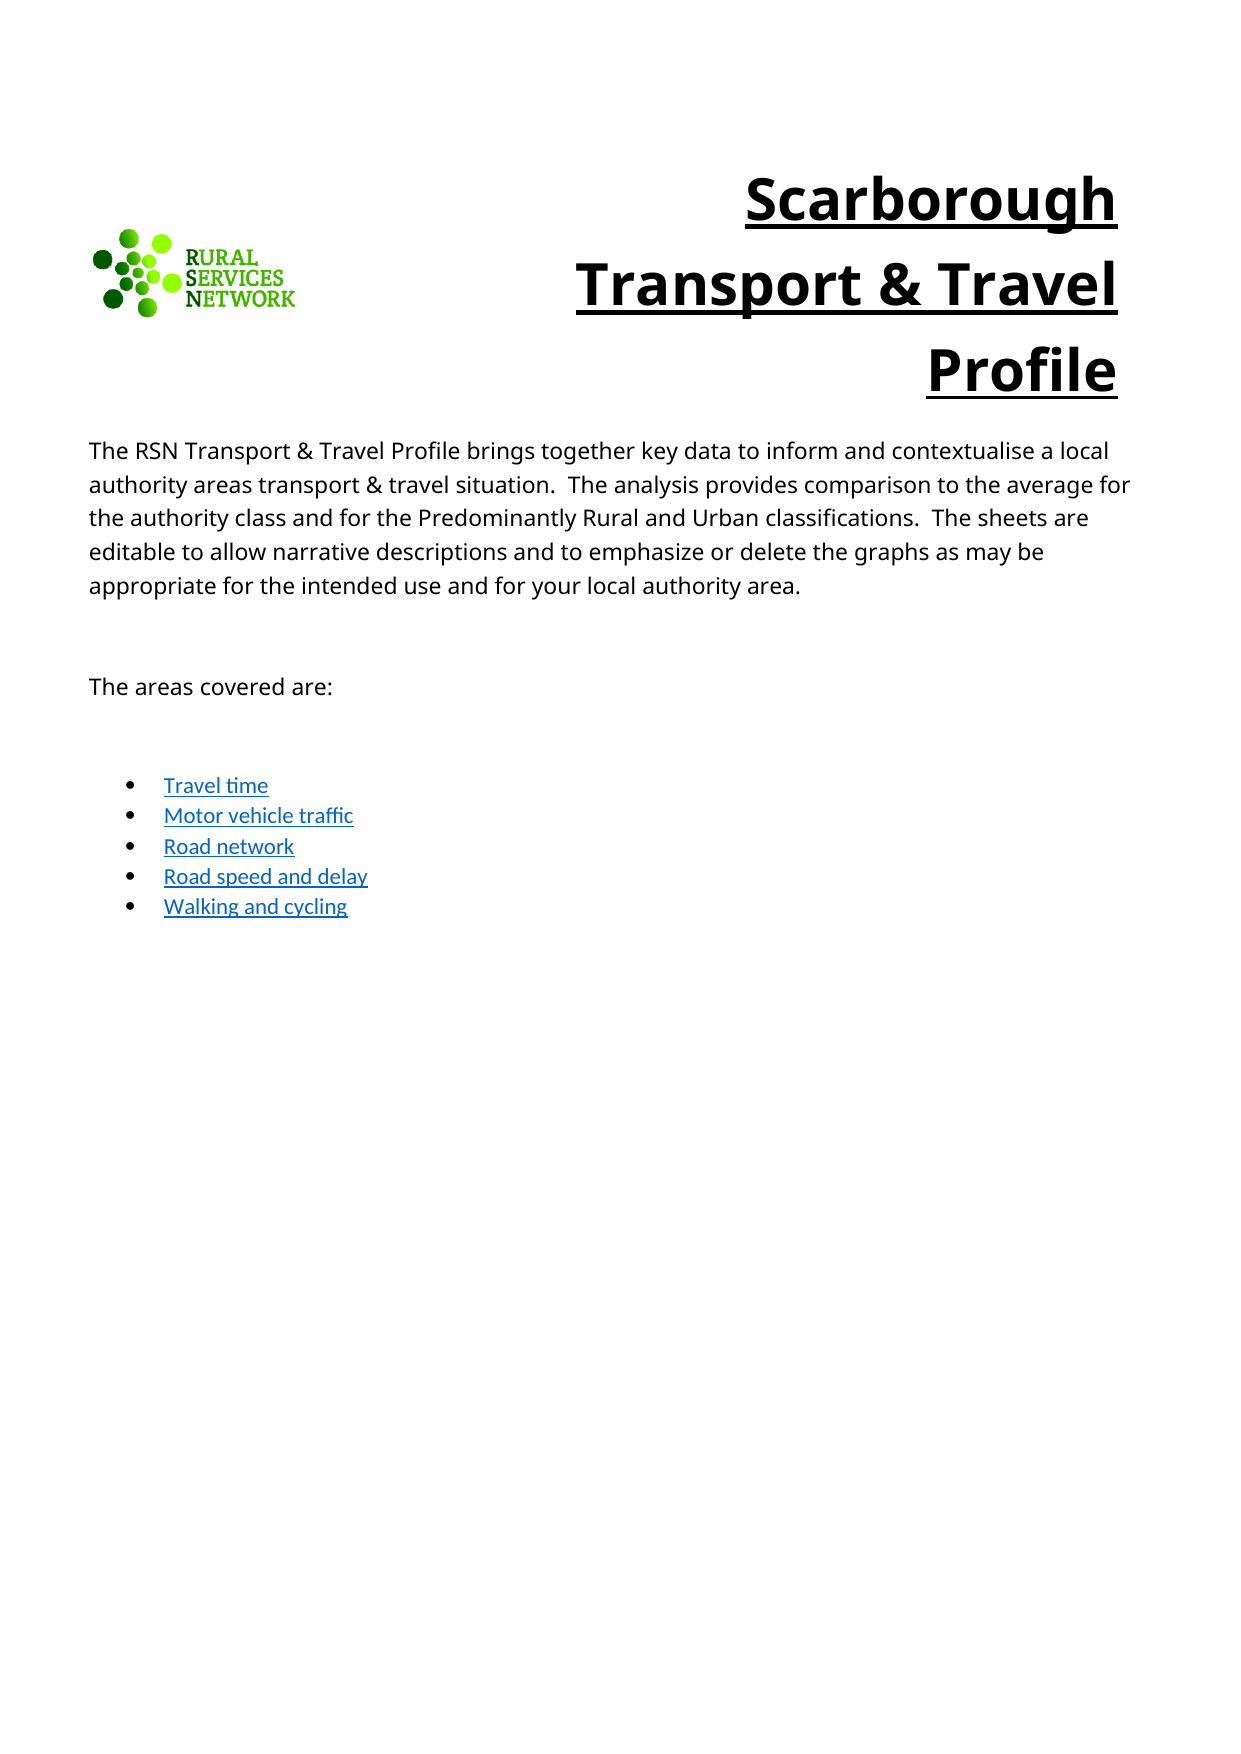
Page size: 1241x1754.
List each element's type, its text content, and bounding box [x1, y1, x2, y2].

list Walking and cycling [126, 892, 1152, 920]
text The areas covered are: [89, 671, 1152, 702]
picture [70, 206, 295, 341]
list Road network [126, 832, 1152, 860]
text The RSN Transport & Travel Profile brings together key data to inform and contextualise a local authority areas transport & travel situation. The analysis provides comparison to the average for the authority class and for the Predominantly Rural and Urban classifications. The sheets are editable to allow narrative descriptions and to emphasize or delete the graphs as may be appropriate for the intended use and for your local authority area. [89, 435, 1152, 601]
list Travel time [126, 771, 1152, 799]
list Motor vehicle traffic [126, 802, 1152, 830]
list Road speed and delay [126, 862, 1152, 890]
